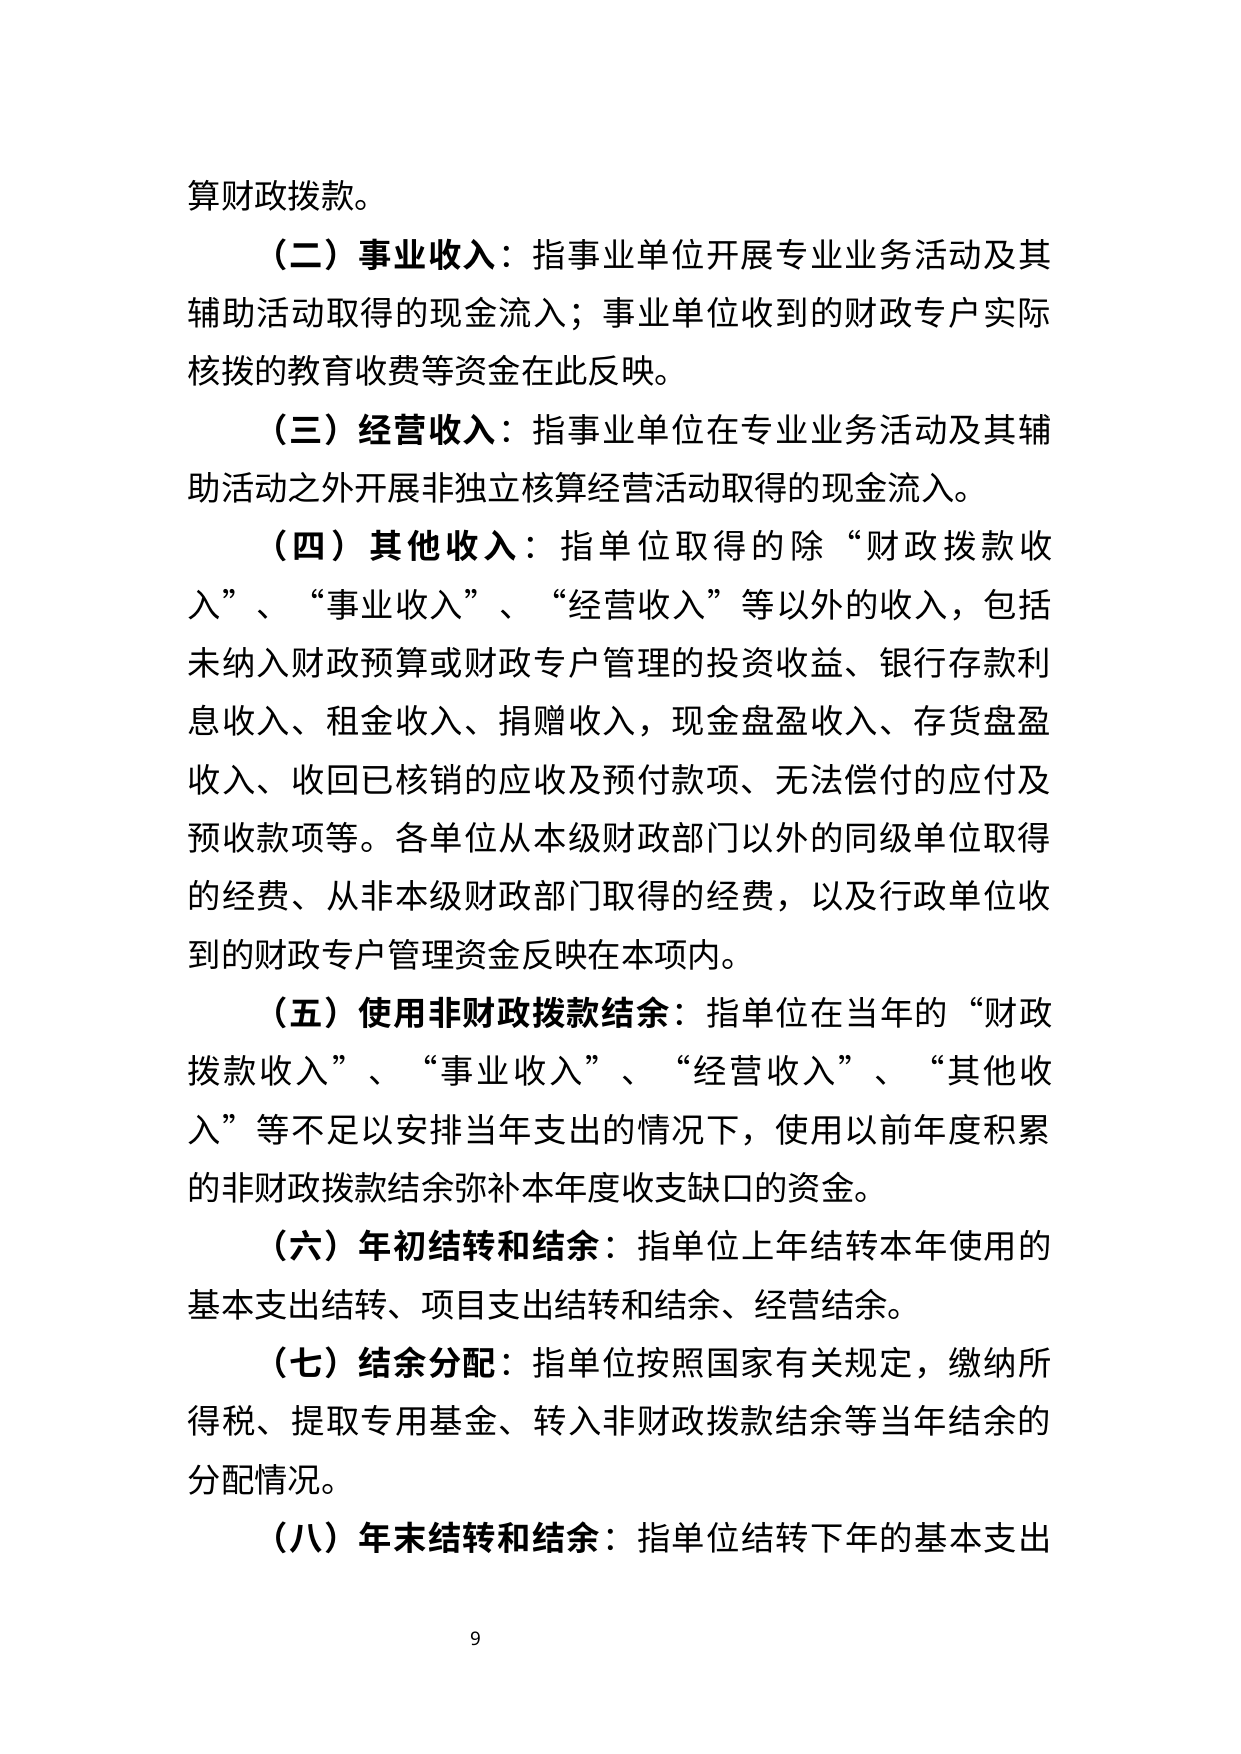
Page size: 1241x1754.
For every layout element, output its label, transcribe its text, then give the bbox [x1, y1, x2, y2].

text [187, 162, 1053, 220]
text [187, 1504, 1053, 1562]
text （二）事业收入：指事业单位开展专业业务活动及其辅助活动取得的现金流入；事业单位收到的财政专户实际核拨的教育收费等资金在此反映。 [187, 220, 1053, 395]
text （六）年初结转和结余：指单位上年结转本年使用的基本支出结转、项目支出结转和结余、经营结余。 [187, 1212, 1053, 1329]
text （五）使用非财政拨款结余：指单位在当年的“财政拨款收入”、“事业收入”、“经营收入”、“其他收入”等不足以安排当年支出的情况下，使用以前年度积累的非财政拨款结余弥补本年度收支缺口的资金。 [187, 979, 1053, 1212]
text （七）结余分配：指单位按照国家有关规定，缴纳所得税、提取专用基金、转入非财政拨款结余等当年结余的分配情况。 [187, 1329, 1053, 1504]
text （四）其他收入：指单位取得的除“财政拨款收入”、“事业收入”、“经营收入”等以外的收入，包括未纳入财政预算或财政专户管理的投资收益、银行存款利息收入、租金收入、捐赠收入，现金盘盈收入、存货盘盈收入、收回已核销的应收及预付款项、无法偿付的应付及预收款项等。各单位从本级财政部门以外的同级单位取得的经费、从非本级财政部门取得的经费，以及行政单位收到的财政专户管理资金反映在本项内。 [187, 512, 1053, 979]
text （三）经营收入：指事业单位在专业业务活动及其辅助活动之外开展非独立核算经营活动取得的现金流入。 [187, 395, 1053, 512]
